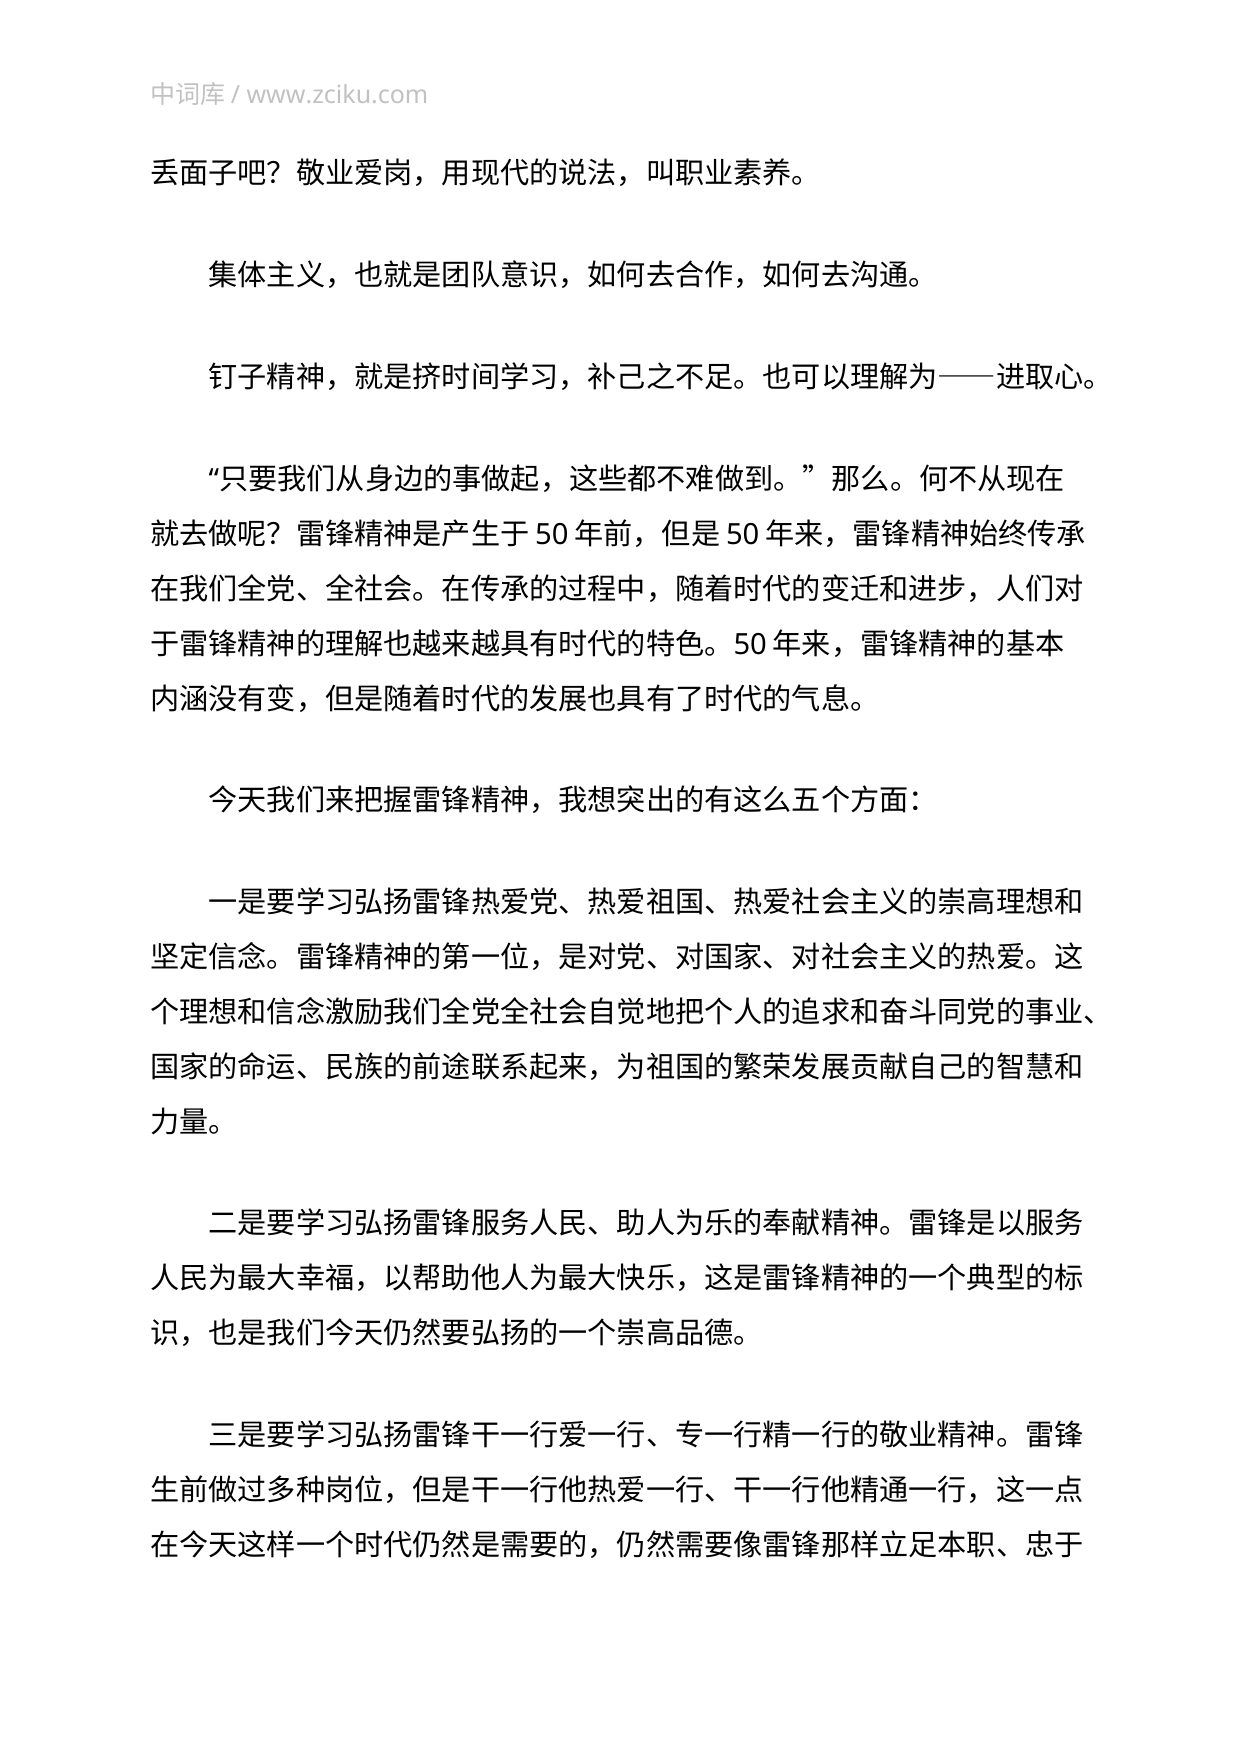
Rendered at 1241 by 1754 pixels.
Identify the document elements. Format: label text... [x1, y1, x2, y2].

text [150, 1412, 1090, 1564]
text 今天我们来把握雷锋精神，我想突出的有这么五个方面： [150, 777, 1090, 819]
text 二是要学习弘扬雷锋服务人民、助人为乐的奉献精神。雷锋是以服务人民为最大幸福，以帮助他人为最大快乐，这是雷锋精神的一个典型的标识，也是我们今天仍然要弘扬的一个崇高品德。 [150, 1200, 1090, 1352]
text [150, 150, 1090, 192]
text 一是要学习弘扬雷锋热爱党、热爱祖国、热爱社会主义的崇高理想和坚定信念。雷锋精神的第一位，是对党、对国家、对社会主义的热爱。这个理想和信念激励我们全党全社会自觉地把个人的追求和奋斗同党的事业、国家的命运、民族的前途联系起来，为祖国的繁荣发展贡献自己的智慧和力量。 [150, 879, 1090, 1141]
text 钉子精神，就是挤时间学习，补己之不足。也可以理解为——进取心。 [150, 353, 1090, 396]
text “只要我们从身边的事做起，这些都不难做到。”那么。何不从现在就去做呢？雷锋精神是产生于50年前，但是50年来，雷锋精神始终传承在我们全党、全社会。在传承的过程中，随着时代的变迁和进步，人们对于雷锋精神的理解也越来越具有时代的特色。50年来，雷锋精神的基本内涵没有变，但是随着时代的发展也具有了时代的气息。 [150, 455, 1090, 717]
text 集体主义，也就是团队意识，如何去合作，如何去沟通。 [150, 252, 1090, 294]
